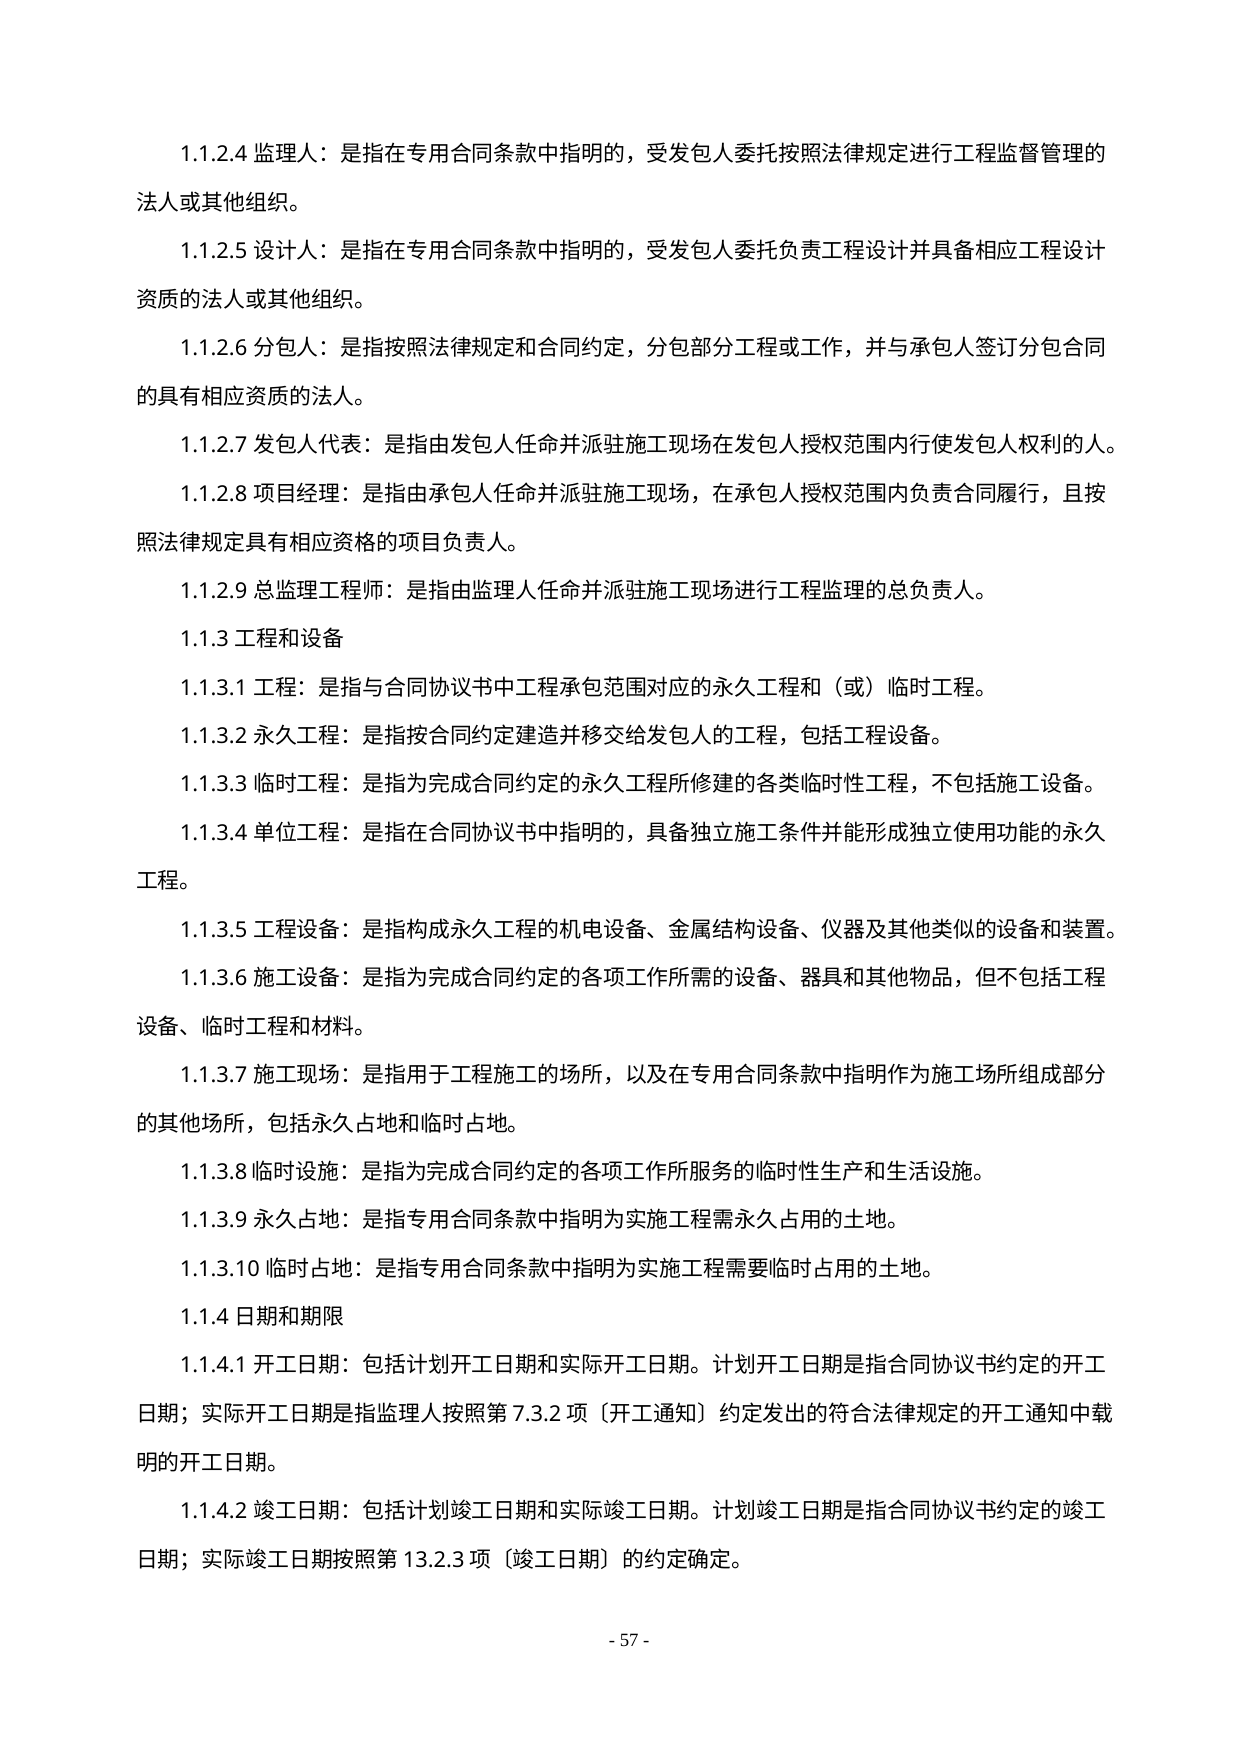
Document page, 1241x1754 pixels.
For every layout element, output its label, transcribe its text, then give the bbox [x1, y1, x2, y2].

text 1.1.3.7 施工现场：是指用于工程施工的场所，以及在专用合同条款中指明作为施工场所组成部分的其他场所，包括永久占地和临时占地。 [136, 1057, 1122, 1138]
text 1.1.4.2 竣工日期：包括计划竣工日期和实际竣工日期。计划竣工日期是指合同协议书约定的竣工日期；实际竣工日期按照第13.2.3项〔竣工日期〕的约定确定。 [136, 1493, 1122, 1574]
text 1.1.2.8 项目经理：是指由承包人任命并派驻施工现场，在承包人授权范围内负责合同履行，且按照法律规定具有相应资格的项目负责人。 [136, 475, 1122, 557]
text 1.1.3.5 工程设备：是指构成永久工程的机电设备、金属结构设备、仪器及其他类似的设备和装置。 [136, 911, 1122, 944]
text 1.1.4.1 开工日期：包括计划开工日期和实际开工日期。计划开工日期是指合同协议书约定的开工日期；实际开工日期是指监理人按照第7.3.2项〔开工通知〕约定发出的符合法律规定的开工通知中载明的开工日期。 [136, 1347, 1122, 1477]
text 1.1.2.5 设计人：是指在专用合同条款中指明的，受发包人委托负责工程设计并具备相应工程设计资质的法人或其他组织。 [136, 233, 1122, 314]
text 1.1.4 日期和期限 [136, 1299, 1122, 1331]
text 1.1.3.6 施工设备：是指为完成合同约定的各项工作所需的设备、器具和其他物品，但不包括工程设备、临时工程和材料。 [136, 959, 1122, 1041]
text 1.1.3.10 临时占地：是指专用合同条款中指明为实施工程需要临时占用的土地。 [136, 1250, 1122, 1283]
text 1.1.3.3 临时工程：是指为完成合同约定的永久工程所修建的各类临时性工程，不包括施工设备。 [136, 766, 1122, 798]
text 1.1.3.2 永久工程：是指按合同约定建造并移交给发包人的工程，包括工程设备。 [136, 717, 1122, 750]
text 1.1.3 工程和设备 [136, 621, 1122, 653]
text 1.1.3.8临时设施：是指为完成合同约定的各项工作所服务的临时性生产和生活设施。 [136, 1154, 1122, 1186]
text 1.1.2.4 监理人：是指在专用合同条款中指明的，受发包人委托按照法律规定进行工程监督管理的法人或其他组织。 [136, 136, 1122, 217]
text 1.1.2.9 总监理工程师：是指由监理人任命并派驻施工现场进行工程监理的总负责人。 [136, 572, 1122, 605]
text 1.1.3.1 工程：是指与合同协议书中工程承包范围对应的永久工程和（或）临时工程。 [136, 669, 1122, 702]
text 1.1.2.6 分包人：是指按照法律规定和合同约定，分包部分工程或工作，并与承包人签订分包合同的具有相应资质的法人。 [136, 330, 1122, 411]
text 1.1.3.4 单位工程：是指在合同协议书中指明的，具备独立施工条件并能形成独立使用功能的永久工程。 [136, 814, 1122, 895]
text 1.1.3.9 永久占地：是指专用合同条款中指明为实施工程需永久占用的土地。 [136, 1202, 1122, 1234]
text 1.1.2.7 发包人代表：是指由发包人任命并派驻施工现场在发包人授权范围内行使发包人权利的人。 [136, 427, 1122, 459]
